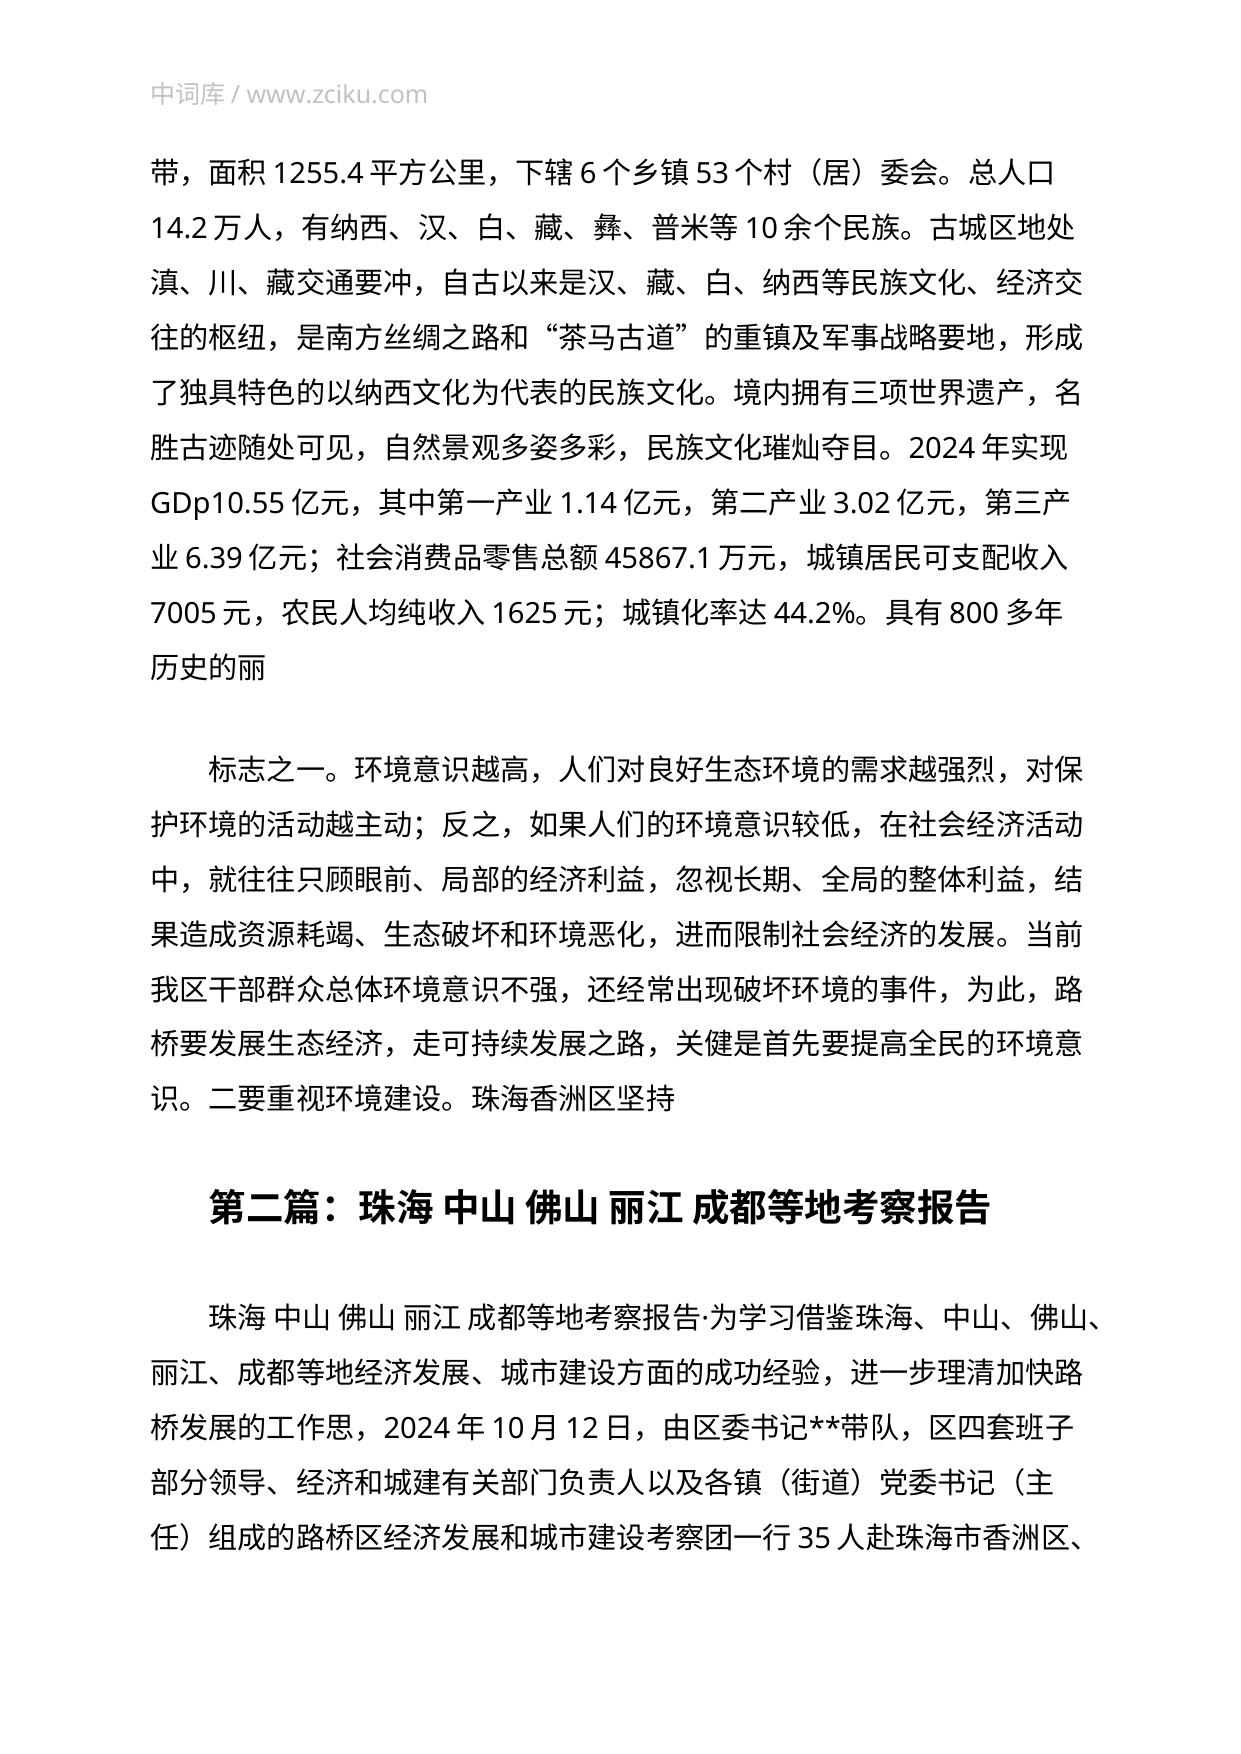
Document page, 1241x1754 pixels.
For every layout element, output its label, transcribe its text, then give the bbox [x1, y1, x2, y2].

text 标志之一。环境意识越高，人们对良好生态环境的需求越强烈，对保护环境的活动越主动；反之，如果人们的环境意识较低，在社会经济活动中，就往往只顾眼前、局部的经济利益，忽视长期、全局的整体利益，结果造成资源耗竭、生态破坏和环境恶化，进而限制社会经济的发展。当前我区干部群众总体环境意识不强，还经常出现破坏环境的事件，为此，路桥要发展生态经济，走可持续发展之路，关健是首先要提高全民的环境意识。二要重视环境建设。珠海香洲区坚持 [150, 746, 1090, 1118]
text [150, 150, 1090, 687]
text 第二篇：珠海 中山 佛山 丽江 成都等地考察报告 [150, 1178, 1090, 1232]
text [150, 1295, 1090, 1557]
